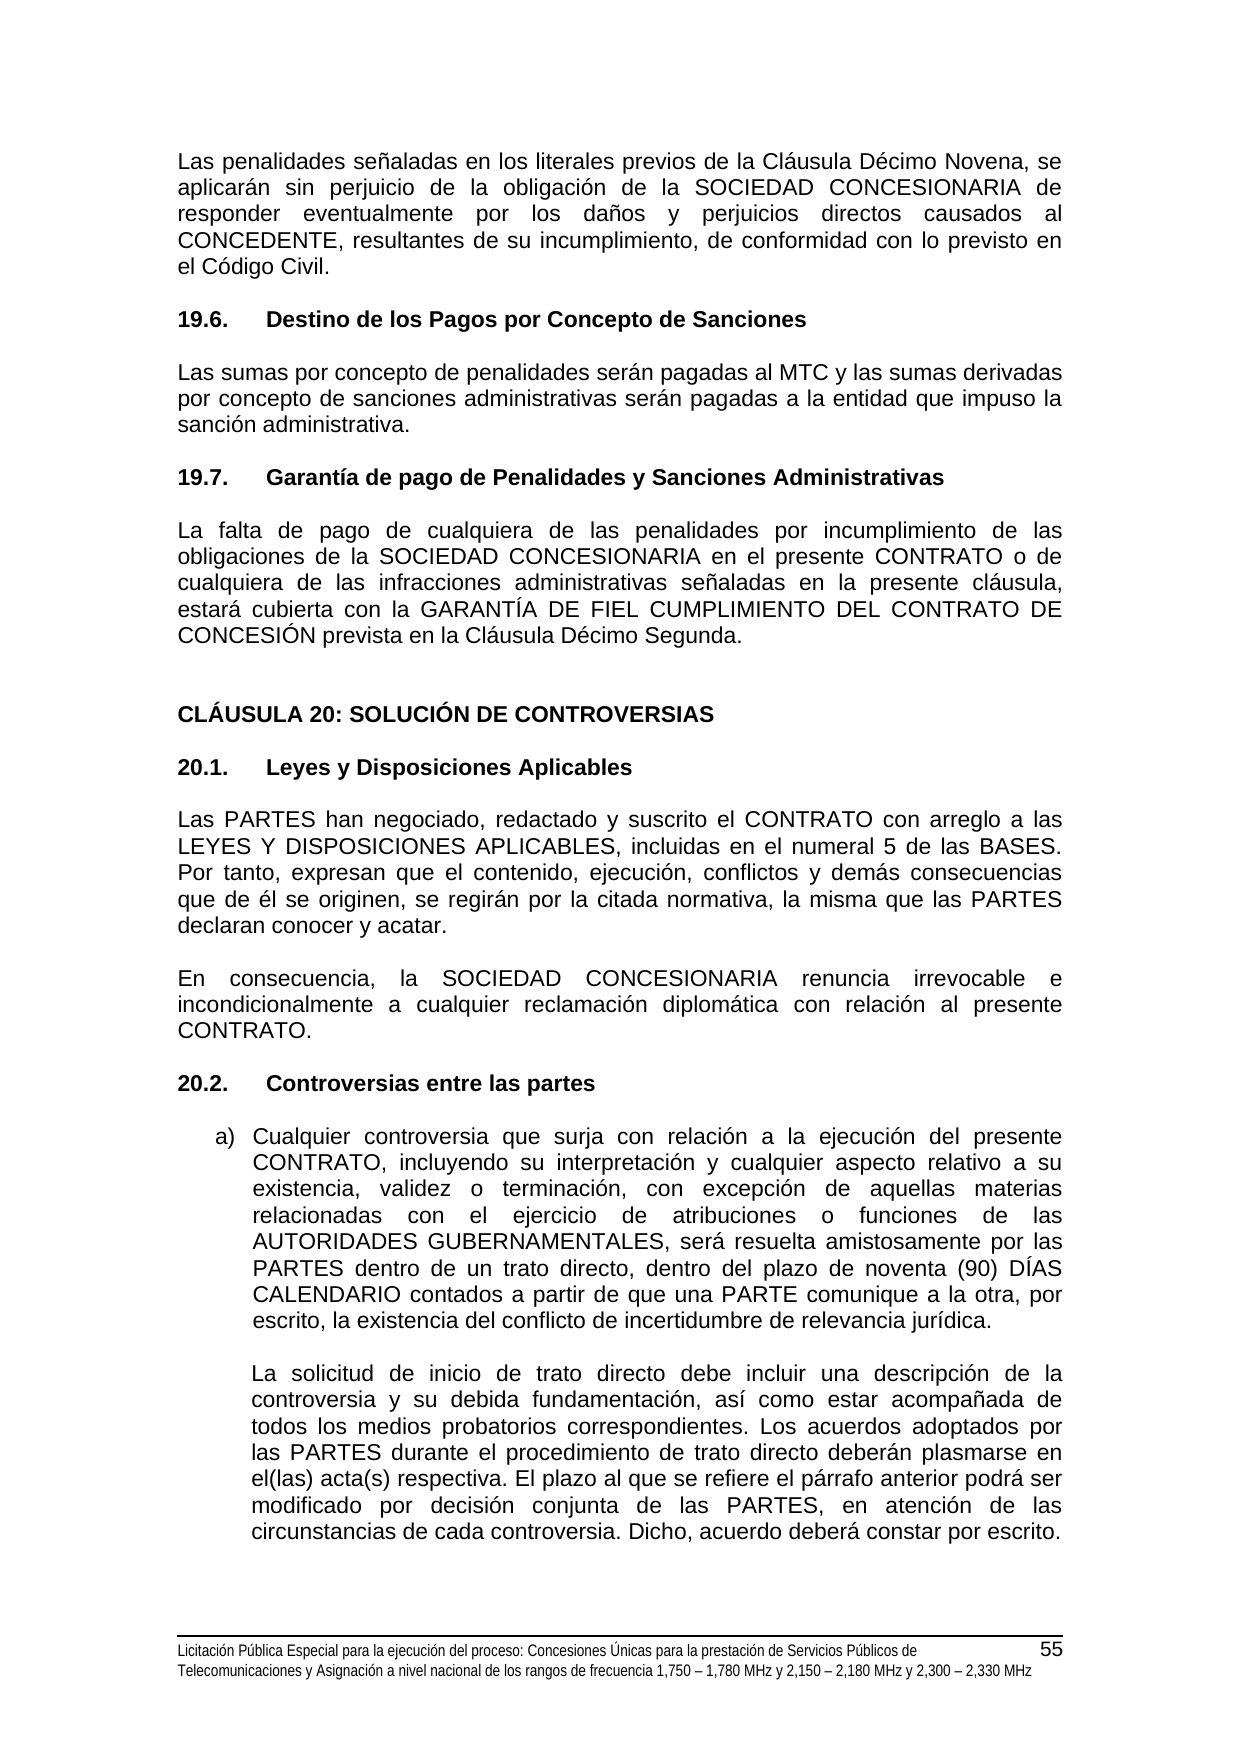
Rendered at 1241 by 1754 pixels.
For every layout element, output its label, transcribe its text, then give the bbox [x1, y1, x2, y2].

list Cualquier controversia que surja con relación a la ejecución del presente CONTRATO, incluyendo su interpretación y cualquier aspecto relativo a su existencia, validez o terminación, con excepción de aquellas materias relacionadas con el ejercicio de atribuciones o funciones de las AUTORIDADES GUBERNAMENTALES, será resuelta amistosamente por las PARTES dentro de un trato directo, dentro del plazo de noventa (90) DÍAS CALENDARIO contados a partir de que una PARTE comunique a la otra, por escrito, la existencia del conflicto de incertidumbre de relevancia jurídica. [215, 1123, 1063, 1333]
text Las sumas por concepto de penalidades serán pagadas al MTC y las sumas derivadas por concepto de sanciones administrativas serán pagadas a la entidad que impuso la sanción administrativa. [177, 358, 1063, 437]
text CLÁUSULA 20: SOLUCIÓN DE CONTROVERSIAS [177, 701, 1063, 727]
text En consecuencia, la SOCIEDAD CONCESIONARIA renuncia irrevocable e incondicionalmente a cualquier reclamación diplomática con relación al presente CONTRATO. [177, 964, 1063, 1044]
text La solicitud de inicio de trato directo debe incluir una descripción de la controversia y su debida fundamentación, así como estar acompañada de todos los medios probatorios correspondientes. Los acuerdos adoptados por las PARTES durante el procedimiento de trato directo deberán plasmarse en el(las) acta(s) respectiva. El plazo al que se refiere el párrafo anterior podrá ser modificado por decisión conjunta de las PARTES, en atención de las circunstancias de cada controversia. Dicho, acuerdo deberá constar por escrito. [251, 1360, 1063, 1544]
list Garantía de pago de Penalidades y Sanciones Administrativas [177, 464, 1063, 490]
text La falta de pago de cualquiera de las penalidades por incumplimiento de las obligaciones de la SOCIEDAD CONCESIONARIA en el presente CONTRATO o de cualquiera de las infracciones administrativas señaladas en la presente cláusula, estará cubierta con la GARANTÍA DE FIEL CUMPLIMIENTO DEL CONTRATO DE CONCESIÓN prevista en la Cláusula Décimo Segunda. [177, 517, 1063, 648]
list Leyes y Disposiciones Aplicables [177, 754, 1063, 780]
text Las PARTES han negociado, redactado y suscrito el CONTRATO con arreglo a las LEYES Y DISPOSICIONES APLICABLES, incluidas en el numeral 5 de las BASES. Por tanto, expresan que el contenido, ejecución, conflictos y demás consecuencias que de él se originen, se regirán por la citada normativa, la misma que las PARTES declaran conocer y acatar. [177, 806, 1063, 938]
text Las penalidades señaladas en los literales previos de la Cláusula Décimo Novena, se aplicarán sin perjuicio de la obligación de la SOCIEDAD CONCESIONARIA de responder eventualmente por los daños y perjuicios directos causados al CONCEDENTE, resultantes de su incumplimiento, de conformidad con lo previsto en el Código Civil. [177, 148, 1063, 279]
list Controversias entre las partes [177, 1070, 1063, 1096]
list Destino de los Pagos por Concepto de Sanciones [177, 306, 1063, 332]
